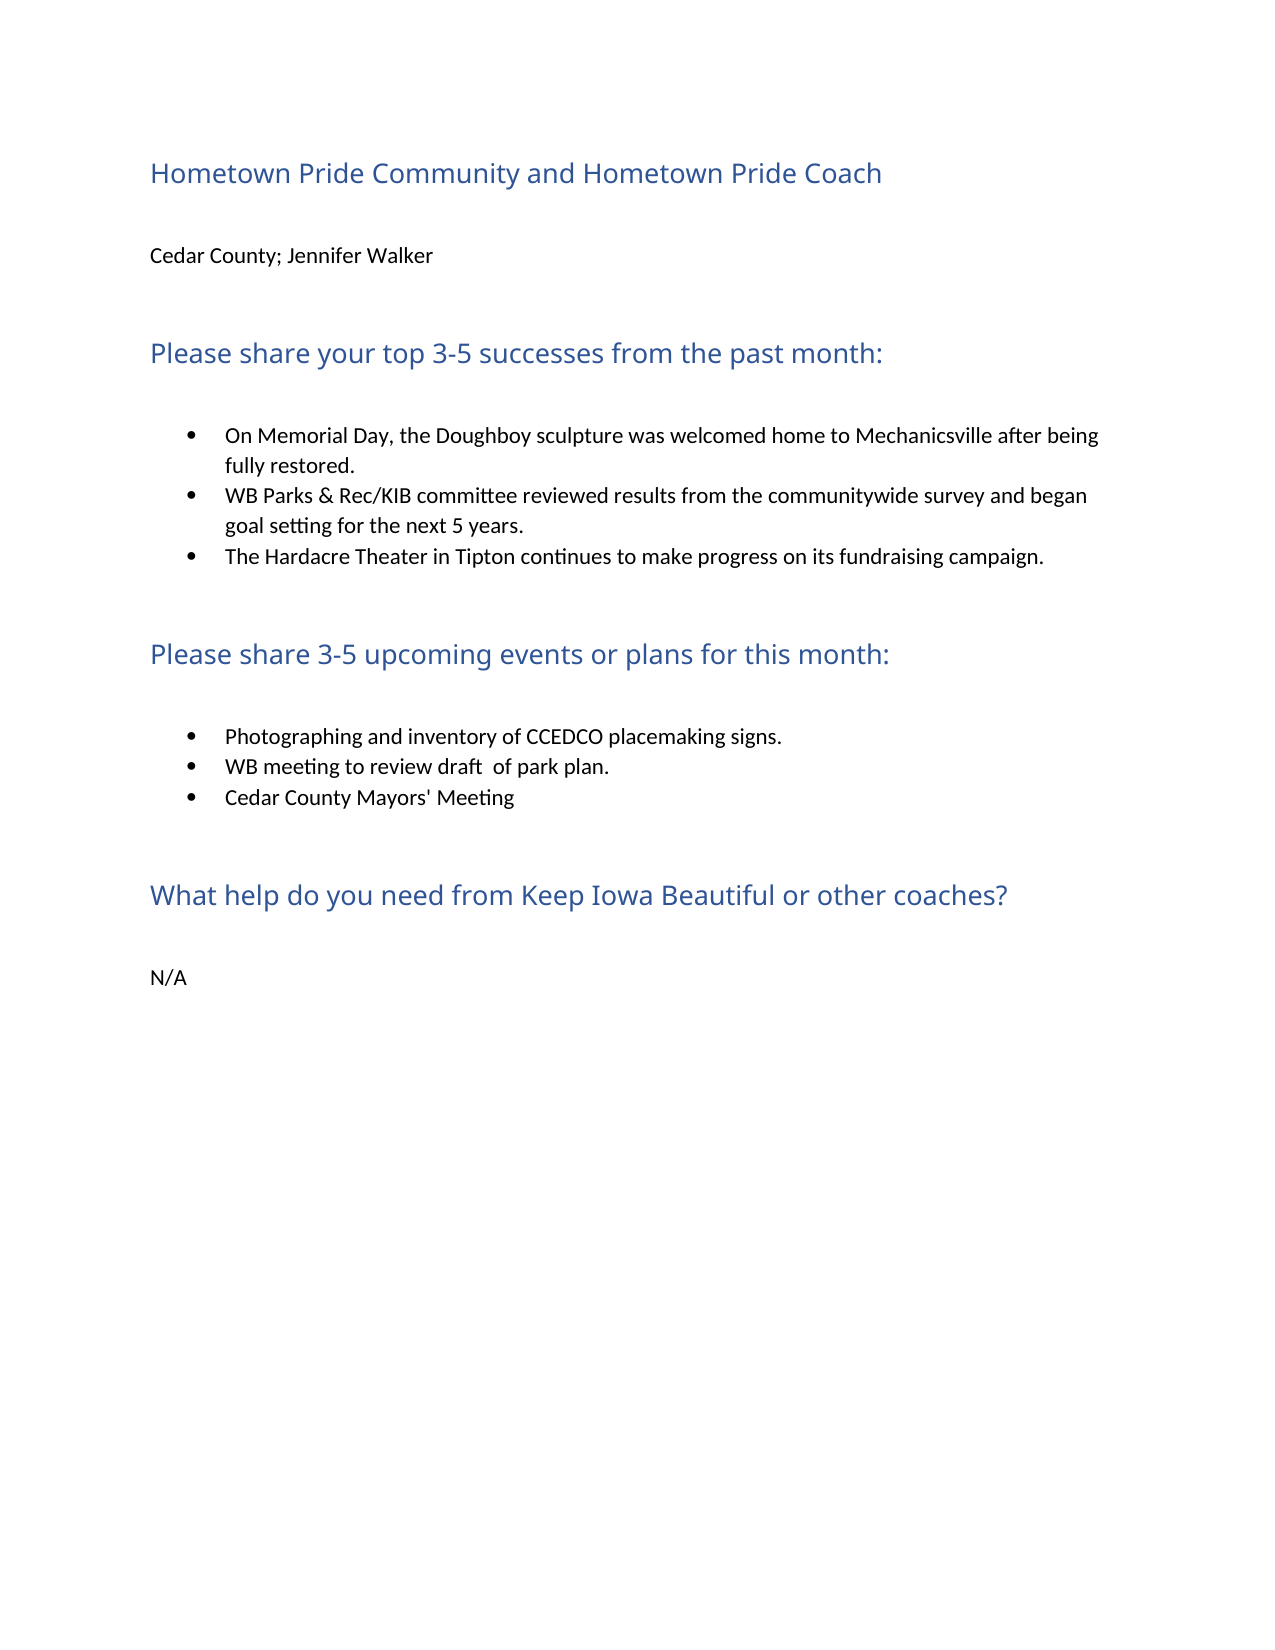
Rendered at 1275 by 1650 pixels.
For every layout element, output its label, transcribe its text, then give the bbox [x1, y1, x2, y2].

list WB meeting to review draft of park plan. [187, 752, 1125, 780]
subtitle Please share 3-5 upcoming events or plans for this month: [150, 636, 1125, 672]
list Photographing and inventory of CCEDCO placemaking signs. [187, 722, 1125, 750]
list Cedar County Mayors' Meeting [187, 783, 1125, 811]
list On Memorial Day, the Doughboy sculpture was welcomed home to Mechanicsville after being fully restored. [187, 421, 1125, 479]
subtitle Please share your top 3-5 successes from the past month: [150, 334, 1125, 371]
text N/A [150, 963, 1125, 991]
subtitle Hometown Pride Community and Hometown Pride Coach [150, 154, 1125, 191]
subtitle What help do you need from Keep Iowa Beautiful or other coaches? [150, 876, 1125, 913]
list WB Parks & Rec/KIB committee reviewed results from the communitywide survey and began goal setting for the next 5 years. [187, 481, 1125, 539]
text Cedar County; Jennifer Walker [150, 241, 1125, 269]
list The Hardacre Theater in Tipton continues to make progress on its fundraising campaign. [187, 542, 1125, 570]
